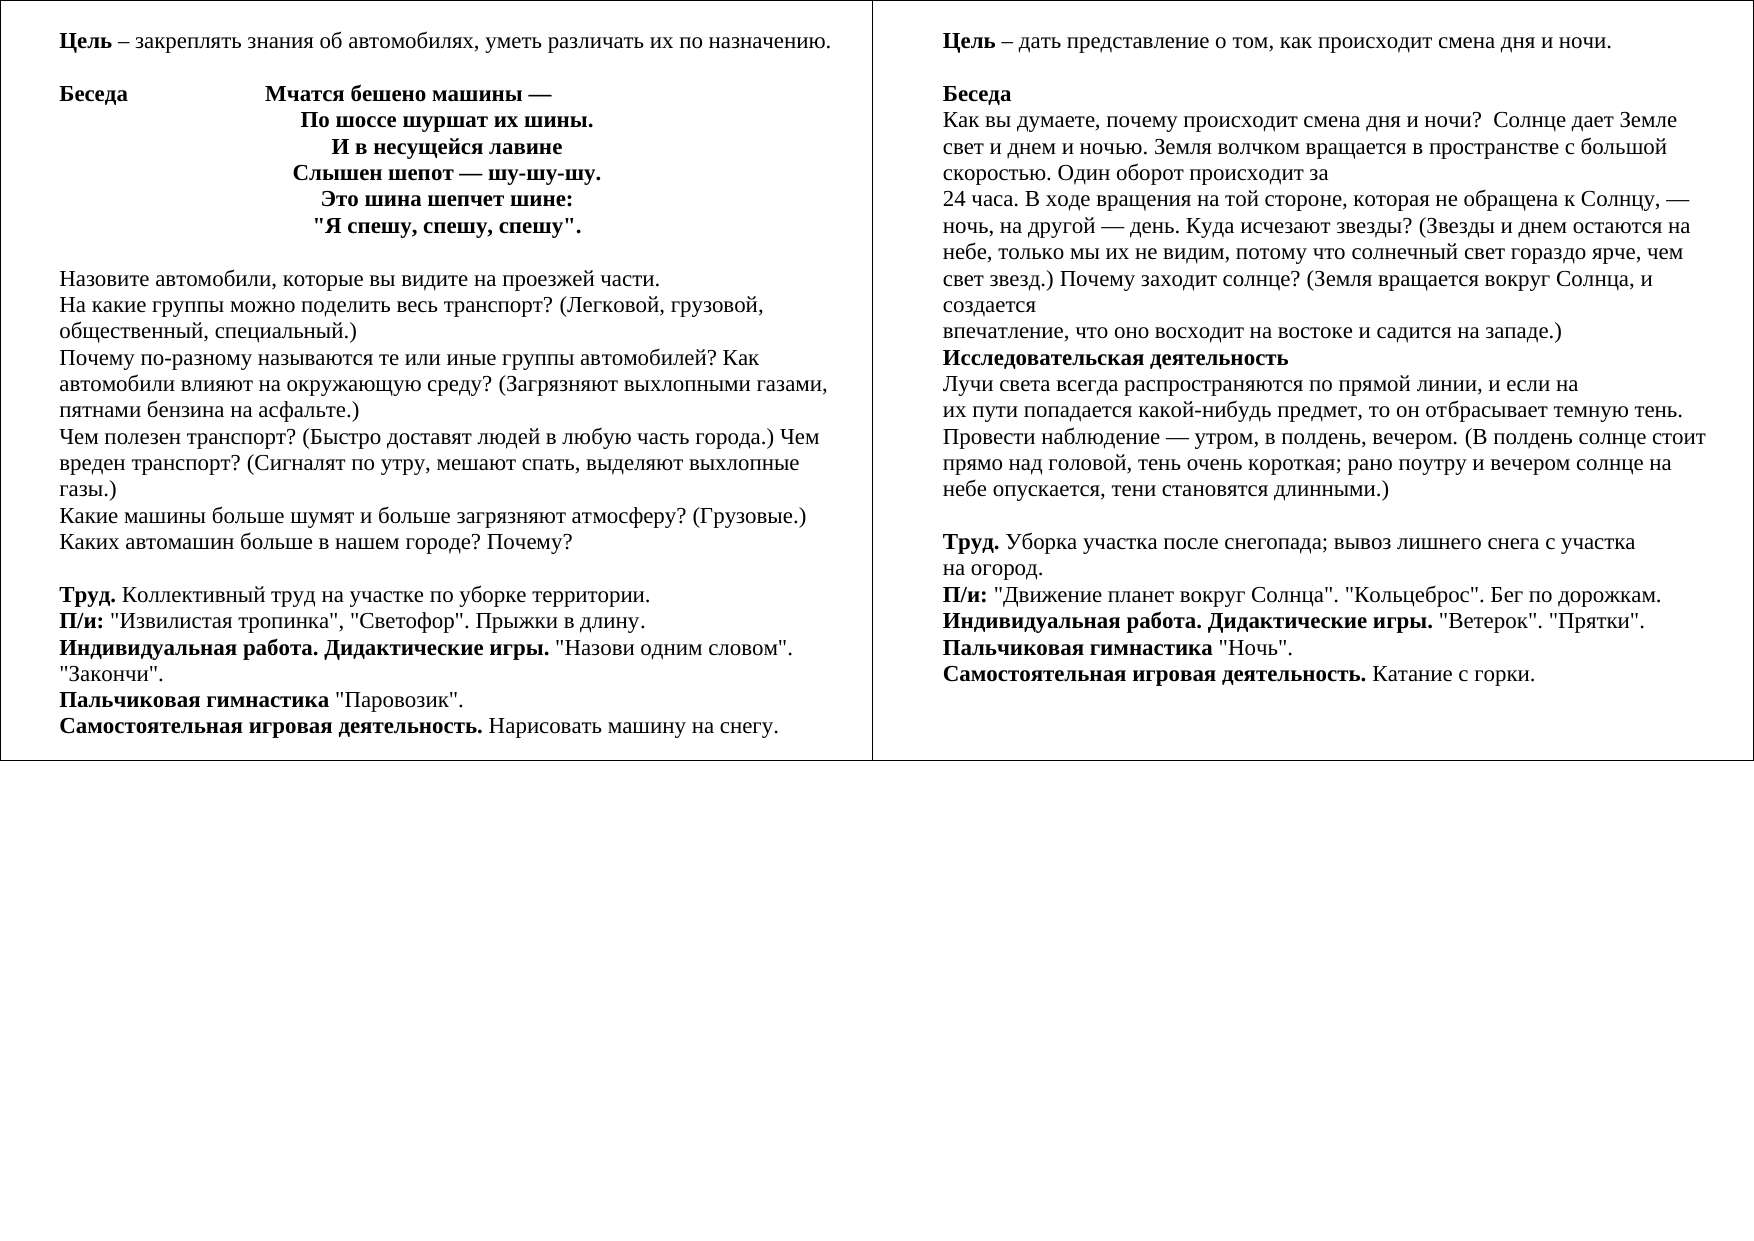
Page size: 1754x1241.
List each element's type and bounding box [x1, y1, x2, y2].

table_cell [1, 1, 872, 760]
table_cell [873, 1, 1753, 760]
